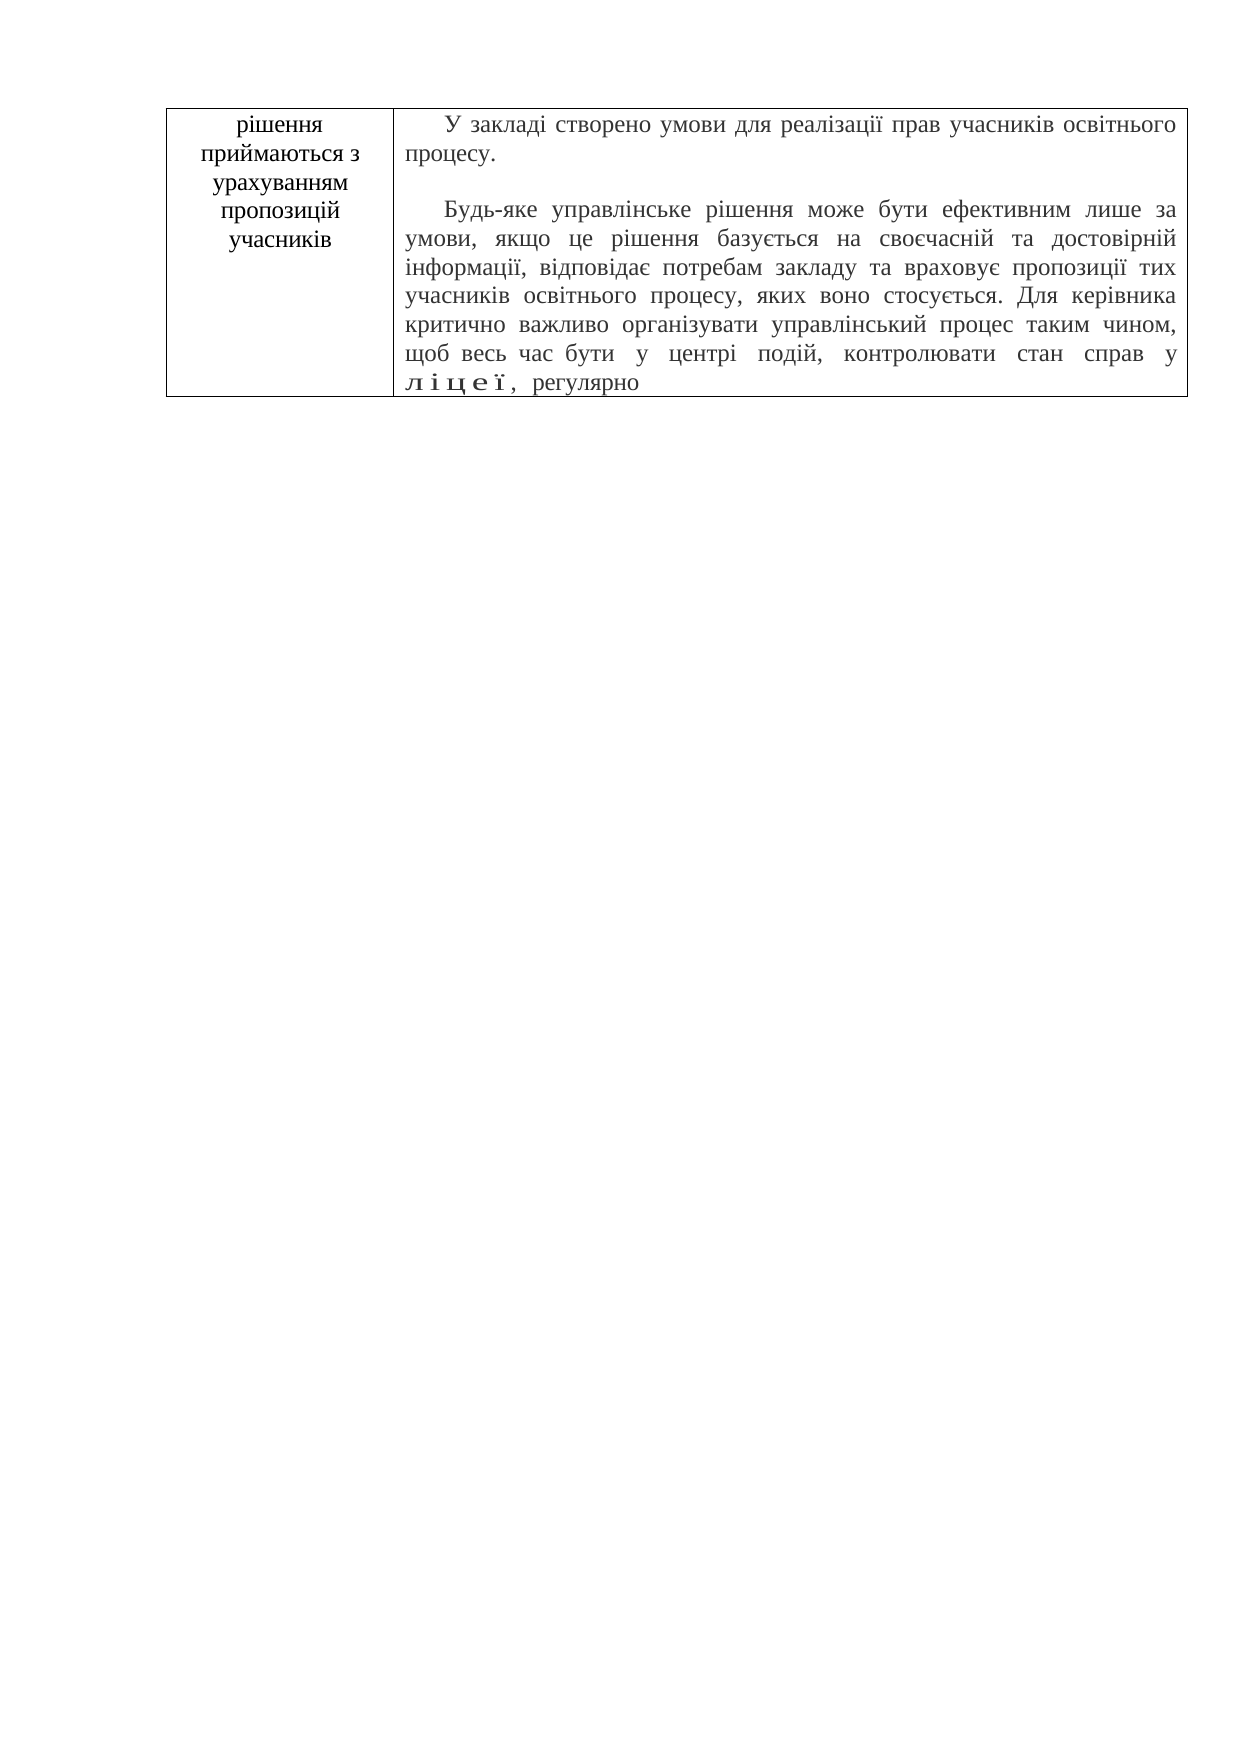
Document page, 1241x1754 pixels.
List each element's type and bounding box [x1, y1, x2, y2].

table_header [167, 109, 393, 396]
table_header [394, 109, 1187, 396]
